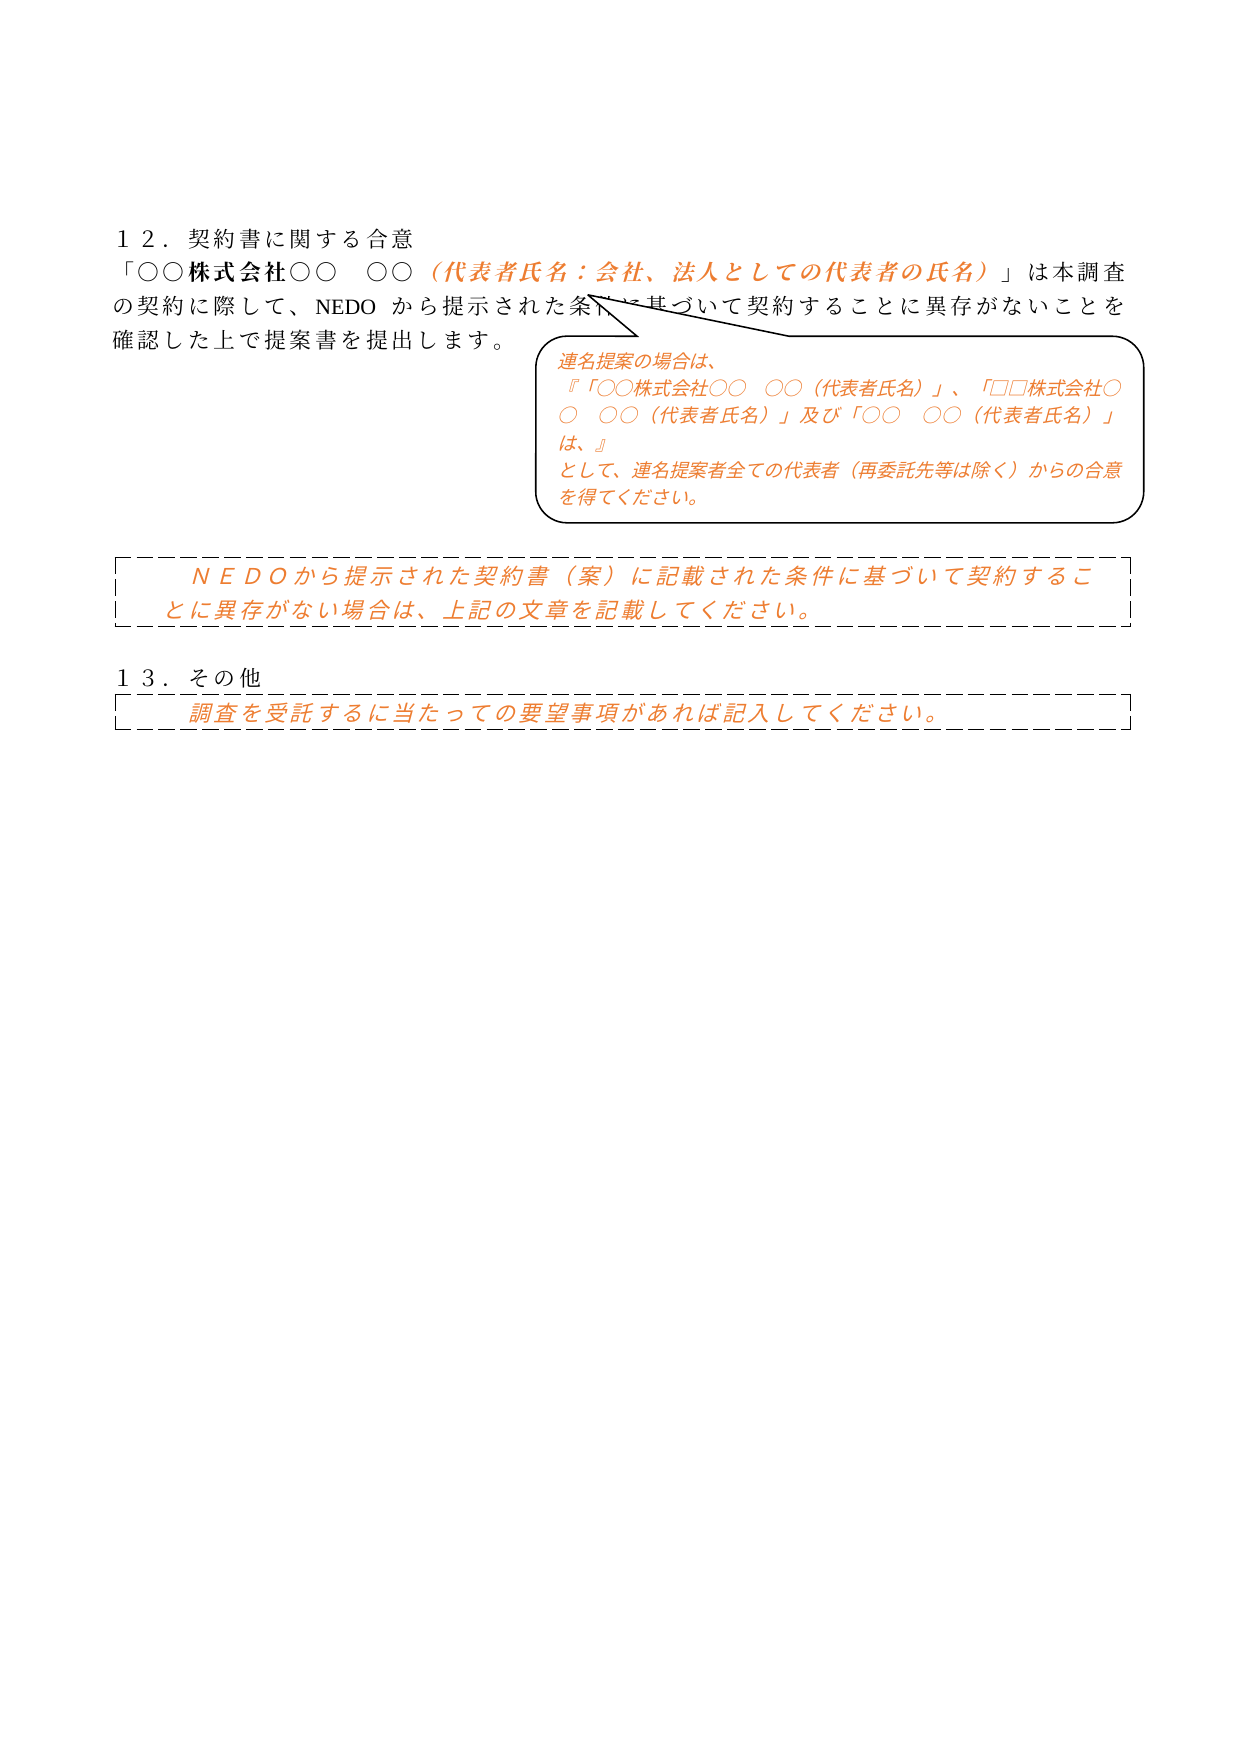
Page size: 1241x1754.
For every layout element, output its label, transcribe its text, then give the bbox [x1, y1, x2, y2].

text １２．契約書に関する合意 [112, 221, 1128, 254]
text １３．その他 [112, 660, 1128, 694]
table_header ＮＥＤＯから提示された契約書（案）に記載された条件に基づいて契約することに異存がない場合は、上記の文章を記載してください。 [115, 557, 1131, 626]
text 「○○株式会社○○ ○○（代表者氏名：会社、法人としての代表者の氏名）」は本調査の契約に際して、NEDOから提示された条件に基づいて契約することに異存がないことを確認した上で提案書を提出します。 [112, 254, 1128, 355]
table_header 調査を受託するに当たっての要望事項があれば記入してください。 [115, 694, 1131, 729]
